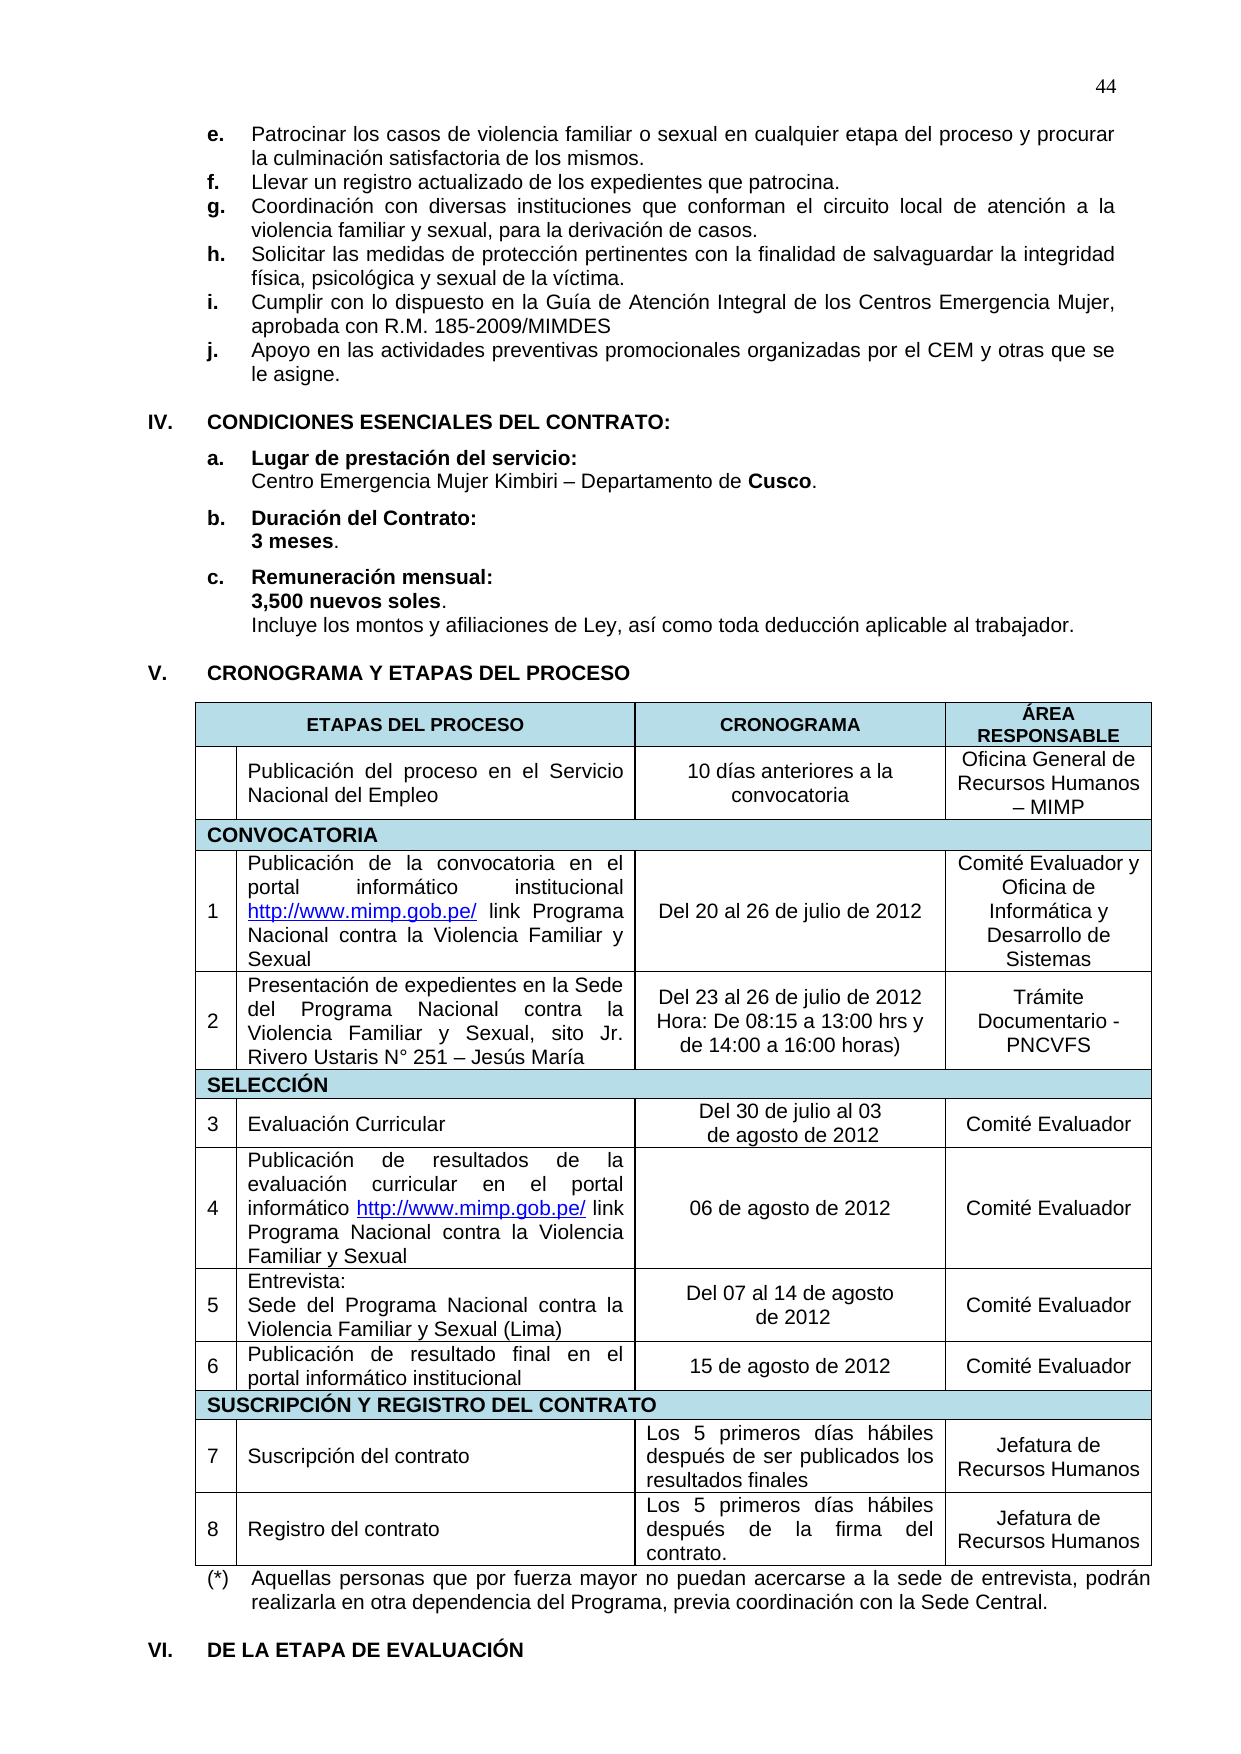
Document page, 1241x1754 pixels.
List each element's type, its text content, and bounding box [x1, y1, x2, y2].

table_cell Publicación de la convocatoria en el portal informático institucional http://www.mimp.gob.pe/ link Programa Nacional contra la Violencia Familiar y Sexual [237, 851, 634, 971]
list 3 meses. [251, 529, 1116, 553]
table_cell 4 [196, 1148, 236, 1268]
list DE LA ETAPA DE EVALUACIÓN [148, 1638, 1116, 1662]
table_cell 10 días anteriores a la convocatoria [636, 747, 945, 819]
list Coordinación con diversas instituciones que conforman el circuito local de atención a la violencia familiar y sexual, para la derivación de casos. [207, 194, 1116, 242]
list CRONOGRAMA Y ETAPAS DEL PROCESO [148, 661, 1116, 685]
table_cell 8 [196, 1493, 236, 1565]
table_cell Jefatura de Recursos Humanos [946, 1420, 1151, 1492]
list 3,500 nuevos soles. [251, 589, 1116, 613]
title Remuneración mensual: [207, 565, 1116, 589]
table_cell Comité Evaluador y Oficina de Informática y Desarrollo de Sistemas [946, 851, 1151, 971]
table_cell Comité Evaluador [946, 1099, 1151, 1147]
table_cell 5 [196, 1269, 236, 1341]
table_cell Comité Evaluador [946, 1269, 1151, 1341]
table_cell SUSCRIPCIÓN Y REGISTRO DEL CONTRATO [196, 1391, 1151, 1419]
table_cell Registro del contrato [237, 1493, 634, 1565]
table_cell CONVOCATORIA [196, 820, 1151, 850]
list Llevar un registro actualizado de los expedientes que patrocina. [207, 170, 1116, 194]
table_cell Del 20 al 26 de julio de 2012 [636, 851, 945, 971]
table_cell Presentación de expedientes en la Sede del Programa Nacional contra la Violencia Familiar y Sexual, sito Jr. Rivero Ustaris N° 251 – Jesús María [237, 972, 634, 1069]
title Duración del Contrato: [207, 505, 1116, 529]
table_cell 2 [196, 972, 236, 1069]
table_cell Los 5 primeros días hábiles después de la firma del contrato. [636, 1493, 945, 1565]
list Centro Emergencia Mujer Kimbiri – Departamento de Cusco. [251, 469, 1116, 493]
table_cell Jefatura de Recursos Humanos [946, 1493, 1151, 1565]
table_header CRONOGRAMA [636, 703, 945, 746]
list Incluye los montos y afiliaciones de Ley, así como toda deducción aplicable al trabajador. [251, 613, 1116, 637]
table_cell 7 [196, 1420, 236, 1492]
list Patrocinar los casos de violencia familiar o sexual en cualquier etapa del proceso y procurar la culminación satisfactoria de los mismos. [207, 122, 1116, 170]
table_cell Publicación de resultados de la evaluación curricular en el portal informático http://www.mimp.gob.pe/ link Programa Nacional contra la Violencia Familiar y Sexual [237, 1148, 634, 1268]
table_cell Del 23 al 26 de julio de 2012 Hora: De 08:15 a 13:00 hrs y de 14:00 a 16:00 horas) [636, 972, 945, 1069]
table_cell Publicación del proceso en el Servicio Nacional del Empleo [237, 747, 634, 819]
table_cell 15 de agosto de 2012 [636, 1342, 945, 1390]
table_cell Evaluación Curricular [237, 1099, 634, 1147]
list Apoyo en las actividades preventivas promocionales organizadas por el CEM y otras que se le asigne. [207, 338, 1116, 386]
table_cell 06 de agosto de 2012 [636, 1148, 945, 1268]
table_cell Del 30 de julio al 03 de agosto de 2012 [636, 1099, 945, 1147]
table_cell Oficina General de Recursos Humanos – MIMP [946, 747, 1151, 819]
list Cumplir con lo dispuesto en la Guía de Atención Integral de los Centros Emergencia Mujer, aprobada con R.M. 185-2009/MIMDES [207, 290, 1116, 338]
list CONDICIONES ESENCIALES DEL CONTRATO: [148, 409, 1116, 433]
list Solicitar las medidas de protección pertinentes con la finalidad de salvaguardar la integridad física, psicológica y sexual de la víctima. [207, 242, 1116, 290]
table_cell Comité Evaluador [946, 1342, 1151, 1390]
table_cell 3 [196, 1099, 236, 1147]
table_cell Publicación de resultado final en el portal informático institucional [237, 1342, 634, 1390]
table_cell Los 5 primeros días hábiles después de ser publicados los resultados finales [636, 1420, 945, 1492]
table_cell Entrevista: Sede del Programa Nacional contra la Violencia Familiar y Sexual (Lima) [237, 1269, 634, 1341]
table_header ETAPAS DEL PROCESO [196, 703, 634, 746]
table_cell Suscripción del contrato [237, 1420, 634, 1492]
table_cell [196, 747, 236, 819]
list (*) Aquellas personas que por fuerza mayor no puedan acercarse a la sede de entrevista, podrán realizarla en otra dependencia del Programa, previa coordinación con la Sede Central. [207, 1566, 1152, 1614]
table_cell Trámite Documentario - PNCVFS [946, 972, 1151, 1069]
title Lugar de prestación del servicio: [207, 445, 1116, 469]
table_header ÁREA RESPONSABLE [946, 703, 1151, 746]
table_cell 1 [196, 851, 236, 971]
table_cell Del 07 al 14 de agosto de 2012 [636, 1269, 945, 1341]
table_cell SELECCIÓN [196, 1070, 1151, 1098]
table_cell Comité Evaluador [946, 1148, 1151, 1268]
table_cell 6 [196, 1342, 236, 1390]
